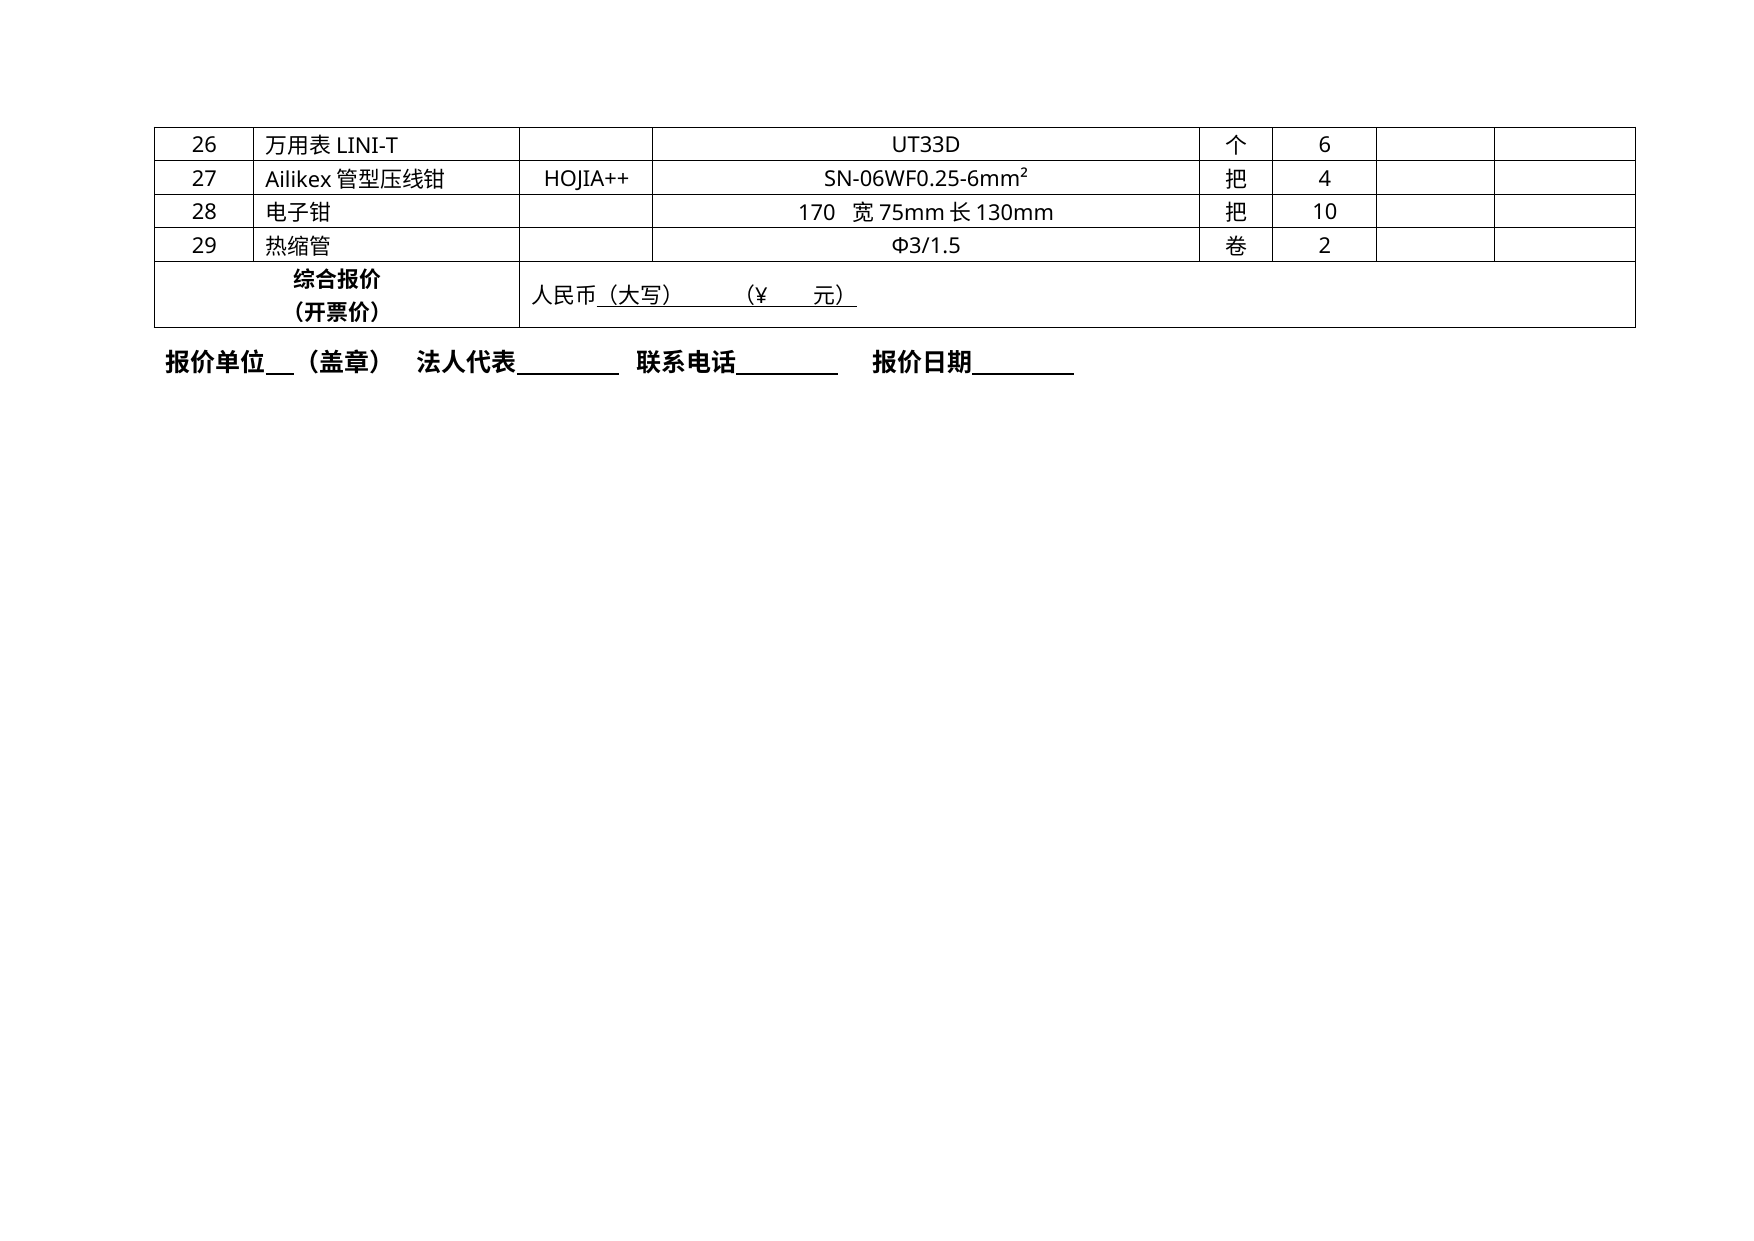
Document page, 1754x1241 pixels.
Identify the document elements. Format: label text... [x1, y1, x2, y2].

table_cell [1377, 195, 1494, 227]
table_cell 6 [1273, 128, 1376, 160]
table_cell HOJIA++ [520, 161, 652, 194]
table_cell [1495, 161, 1635, 194]
table_cell 27 [155, 161, 253, 194]
table_cell 人民币（大写） （¥ 元） [520, 262, 1635, 327]
table_cell Ailikex管型压线钳 [254, 161, 519, 194]
table_cell 29 [155, 228, 253, 261]
table_cell [520, 228, 652, 261]
table_cell 26 [155, 128, 253, 160]
text 报价单位 （盖章） 法人代表 联系电话 报价日期 [165, 328, 1624, 393]
table_cell [1495, 128, 1635, 160]
table_cell [1377, 161, 1494, 194]
table_cell [520, 195, 652, 227]
table_cell 把 [1200, 161, 1272, 194]
table_cell SN-06WF0.25-6mm² [653, 161, 1199, 194]
table_cell [1495, 195, 1635, 227]
table_cell 28 [155, 195, 253, 227]
table_cell [1377, 128, 1494, 160]
table_cell 万用表 LINI-T [254, 128, 519, 160]
table_cell [1377, 228, 1494, 261]
table_cell [520, 128, 652, 160]
table_cell UT33D [653, 128, 1199, 160]
table_cell 综合报价 （开票价） [155, 262, 519, 327]
table_cell [1495, 228, 1635, 261]
table_cell 4 [1273, 161, 1376, 194]
table_cell 个 [1200, 128, 1272, 160]
